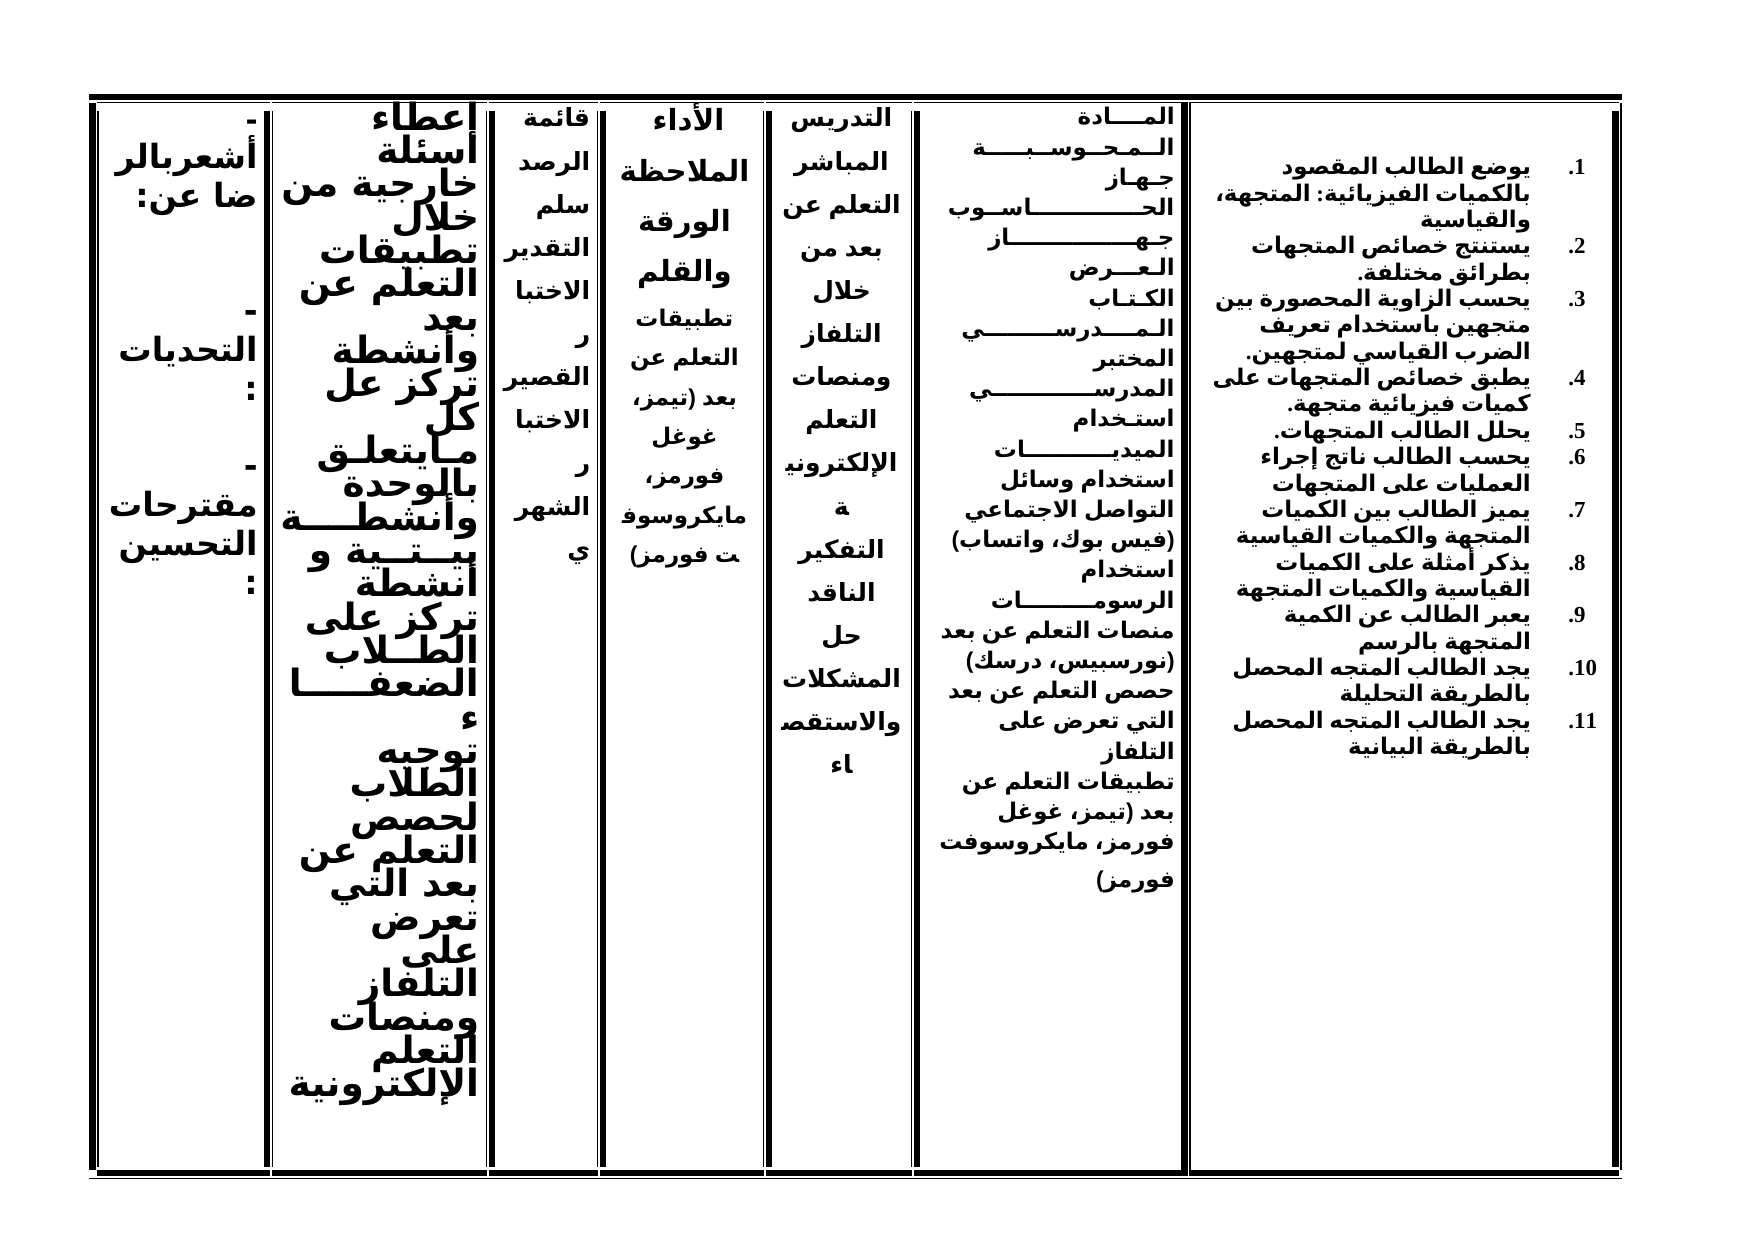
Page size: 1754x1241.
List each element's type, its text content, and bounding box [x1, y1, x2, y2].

table_cell إعطاء اسئلة خارجية من خلال تطبيقات التعلم عن بعد وأنشطة تركز عل كل مـايتعلـق بالوحدة وأنشطــــة بيــتــية و أنشطة تركز على الطــلاب الضعفـــــاء توجيه الطلاب لحصص التعلم عن بعد التي تعرض على التلفاز ومنصات التعلم الإلكترونية [269, 100, 490, 1170]
table_cell التدريس المباشر التعلم عن بعد من خلال التلفاز ومنصات التعلم الإلكترونية التفكير الناقد حل المشكلات والاستقصاء [768, 100, 915, 1170]
table_cell - أشعربالرضا عن: - التحديات : -مقترحات التحسين : [94, 100, 269, 1170]
table_cell المــــادة الــمـحــوســبـــــة جـهـاز الحــــــــــــــاســوب جـهــــــــــــــــاز الـعـــرض الكـتـاب الـمــــدرســـــــــي المختبر المدرســـــــــــــي استـخدام الميديـــــــــــات استخدام وسائل التواصل الاجتماعي (فيس بوك، واتساب) استخدام الرسومـــــــــات منصات التعلم عن بعد (نورسبيس، درسك) حصص التعلم عن بعد التي تعرض على التلفاز تطبيقات التعلم عن بعد (تيمز، غوغل فورمز، مايكروسوفت فورمز) [915, 103, 1181, 1170]
table_cell قائمة الرصد سلم التقدير الاختبار القصير الاختبار الشهري [490, 100, 601, 1170]
table_cell يوضع الطالب المقصود بالكميات الفيزيائية: المتجهة، والقياسية يستنتج خصائص المتجهات بطرائق مختلفة. يحسب الزاوية المحصورة بين متجهين باستخدام تعريف الضرب القياسي لمتجهين. يطبق خصائص المتجهات على كميات فيزيائية متجهة. يحلل الطالب المتجهات. يحسب الطالب ناتج إجراء العمليات على المتجهات يميز الطالب بين الكميات المتجهة والكميات القياسية يذكر أمثلة على الكميات القياسية والكميات المتجهة يعبر الطالب عن الكمية المتجهة بالرسم يجد الطالب المتجه المحصل بالطريقة التحليلة يجد الطالب المتجه المحصل بالطريقة البيانية [1191, 103, 1617, 1170]
table_cell الأداء الملاحظة الورقة والقلم تطبيقات التعلم عن بعد (تيمز، غوغل فورمز، مايكروسوفت فورمز) [601, 100, 767, 1170]
